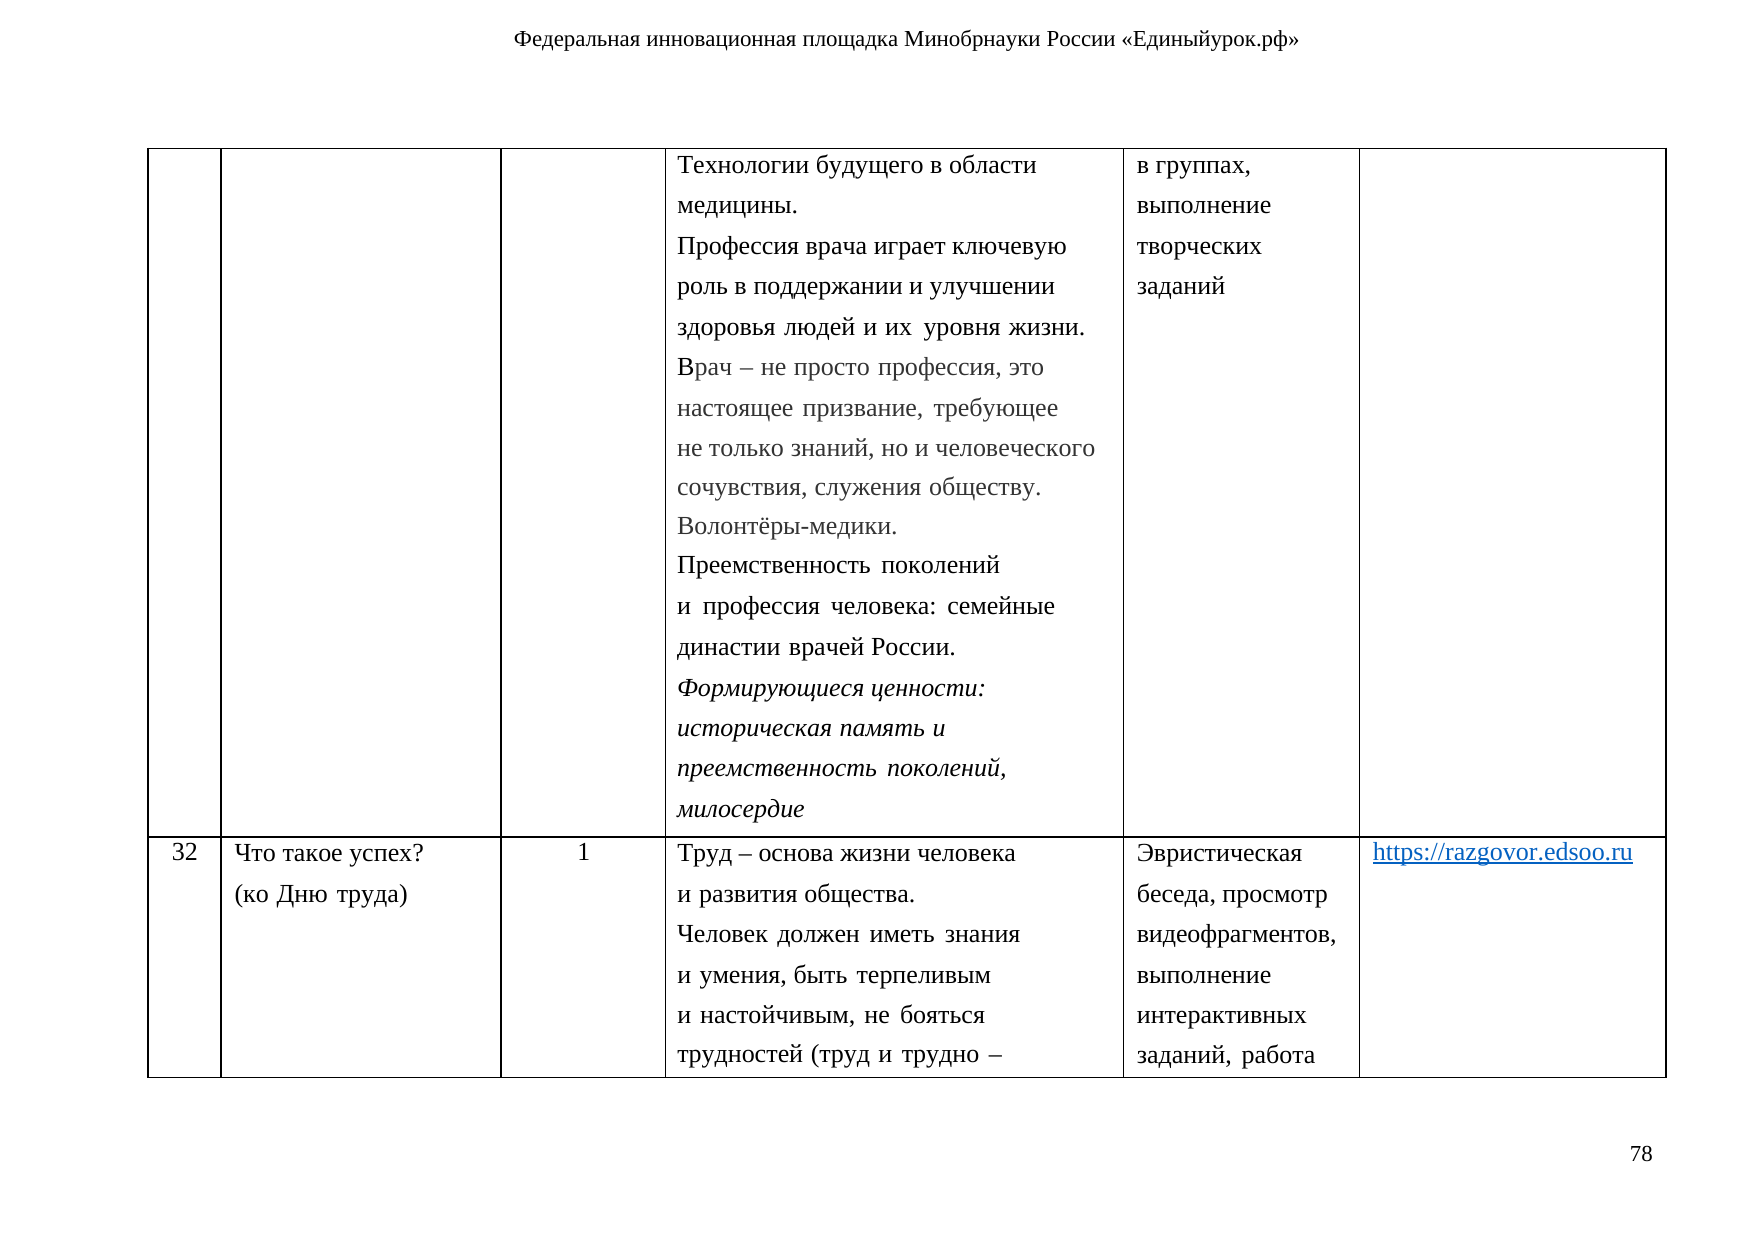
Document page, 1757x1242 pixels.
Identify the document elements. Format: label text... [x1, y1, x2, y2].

table_cell 32 [149, 838, 220, 1077]
table_cell Что такое успех? (ко Дню труда) [222, 838, 500, 1077]
table_header [222, 149, 500, 836]
table_header Технологии будущего в области медицины. Профессия врача играет ключевую роль в поддержании и улучшении здоровья людей и их уровня жизни. Врач – не просто профессия, это настоящее призвание, требующее не только знаний, но и человеческого сочувствия, служения обществу. Волонтёры-медики. Преемственность поколений и профессия человека: семейные династии врачей России. Формирующиеся ценности: историческая память и преемственность поколений, милосердие [666, 149, 1123, 836]
table_header в группах, выполнение творческих заданий [1124, 149, 1359, 836]
table_cell Эвристическая беседа, просмотр видеофрагментов, выполнение интерактивных заданий, работа [1124, 838, 1359, 1077]
table_cell Труд – основа жизни человека и развития общества. Человек должен иметь знания и умения, быть терпеливым и настойчивым, не бояться трудностей (труд и трудно – [666, 838, 1123, 1077]
table_cell https://razgovor.edsoo.ru [1360, 838, 1665, 1077]
table_header [502, 149, 665, 836]
table_header [149, 149, 220, 836]
table_cell 1 [502, 838, 665, 1077]
table_header [1360, 149, 1665, 836]
